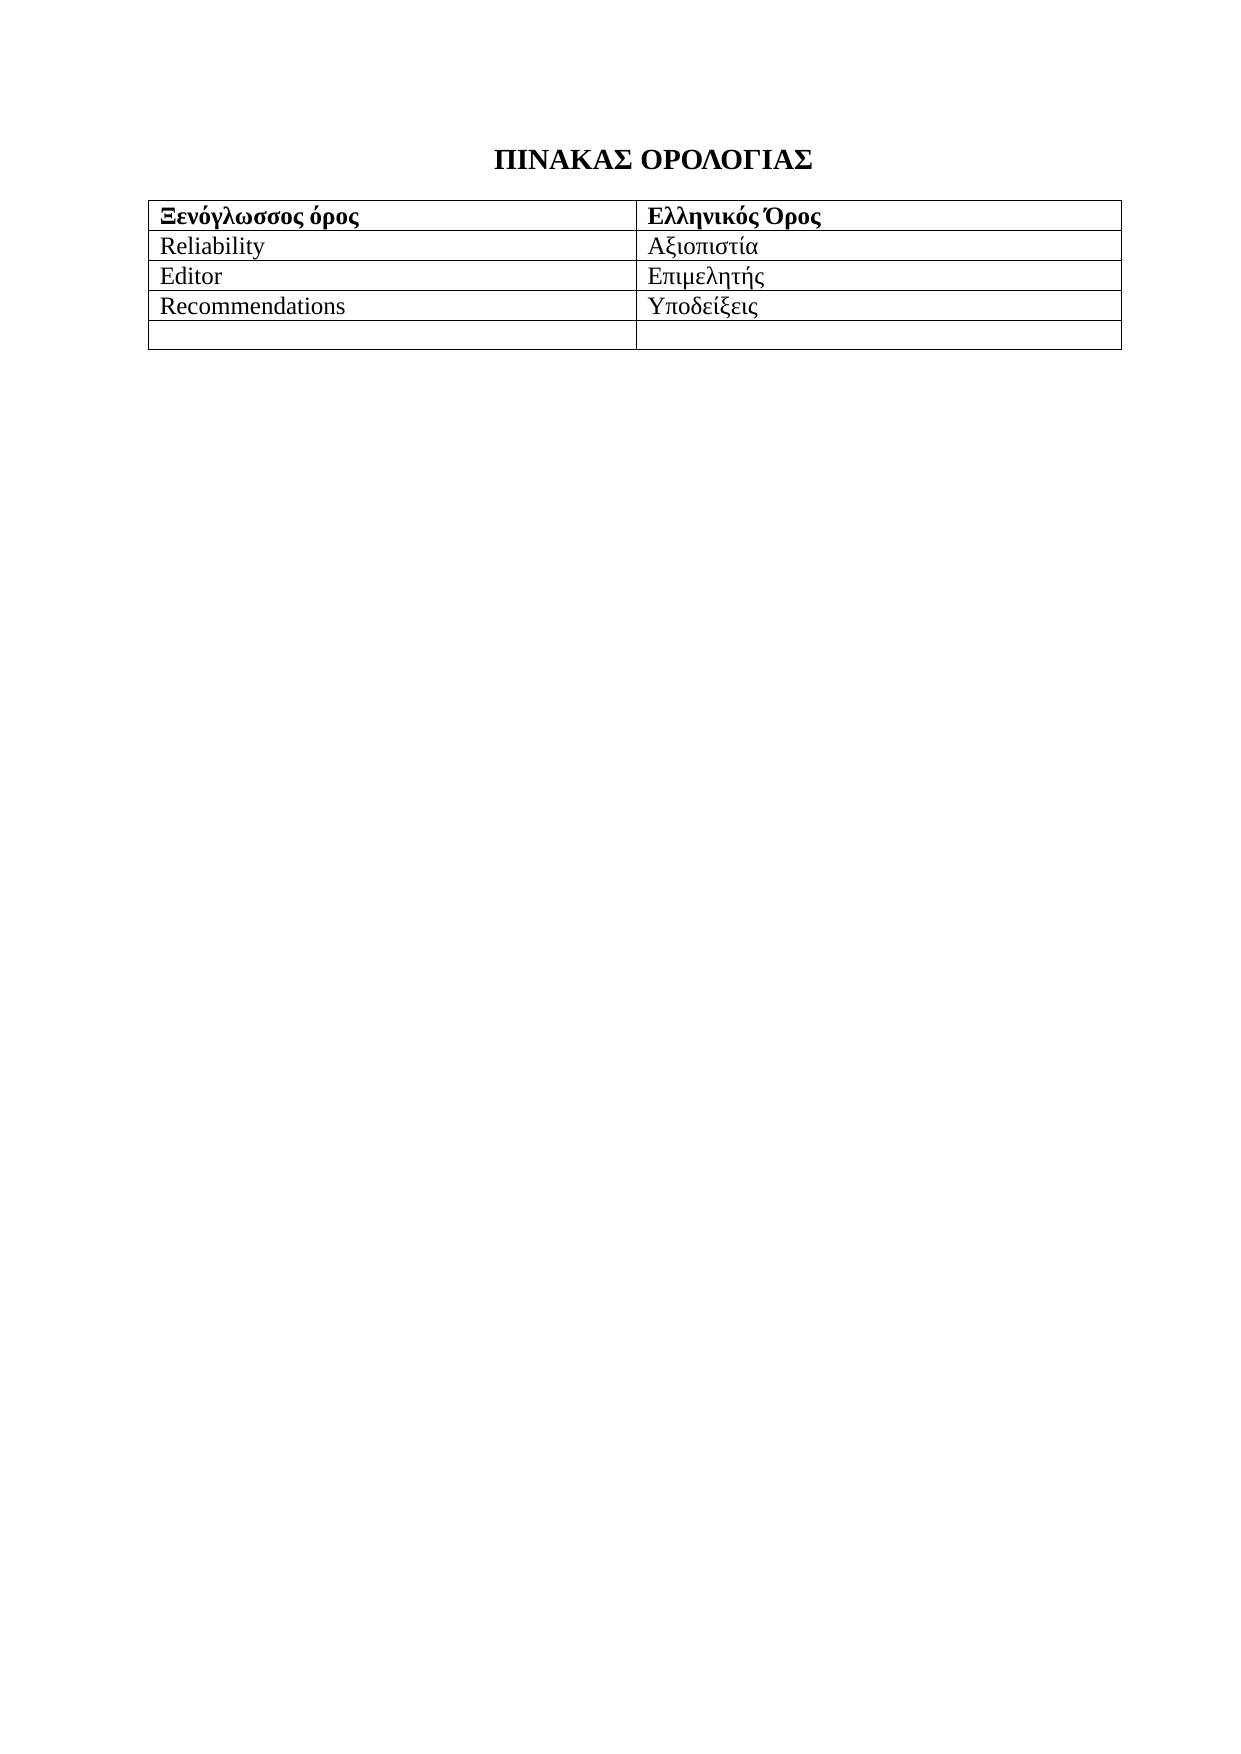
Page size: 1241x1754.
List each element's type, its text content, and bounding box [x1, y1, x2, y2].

table_cell Αξιοπιστία [637, 231, 1121, 260]
table_header Ελληνικός Όρος [637, 201, 1121, 230]
table_cell [149, 321, 636, 349]
table_cell [637, 321, 1121, 349]
table_cell Recommendations [149, 291, 636, 319]
table_cell Reliability [149, 231, 636, 260]
table_header Ξενόγλωσσος όρος [149, 201, 636, 230]
subtitle ΠΙΝΑΚΑΣ ΟΡΟΛΟΓΙΑΣ [185, 142, 1122, 175]
table_cell Επιμελητής [637, 261, 1121, 290]
table_cell Υποδείξεις [637, 291, 1121, 319]
table_cell Editor [149, 261, 636, 290]
